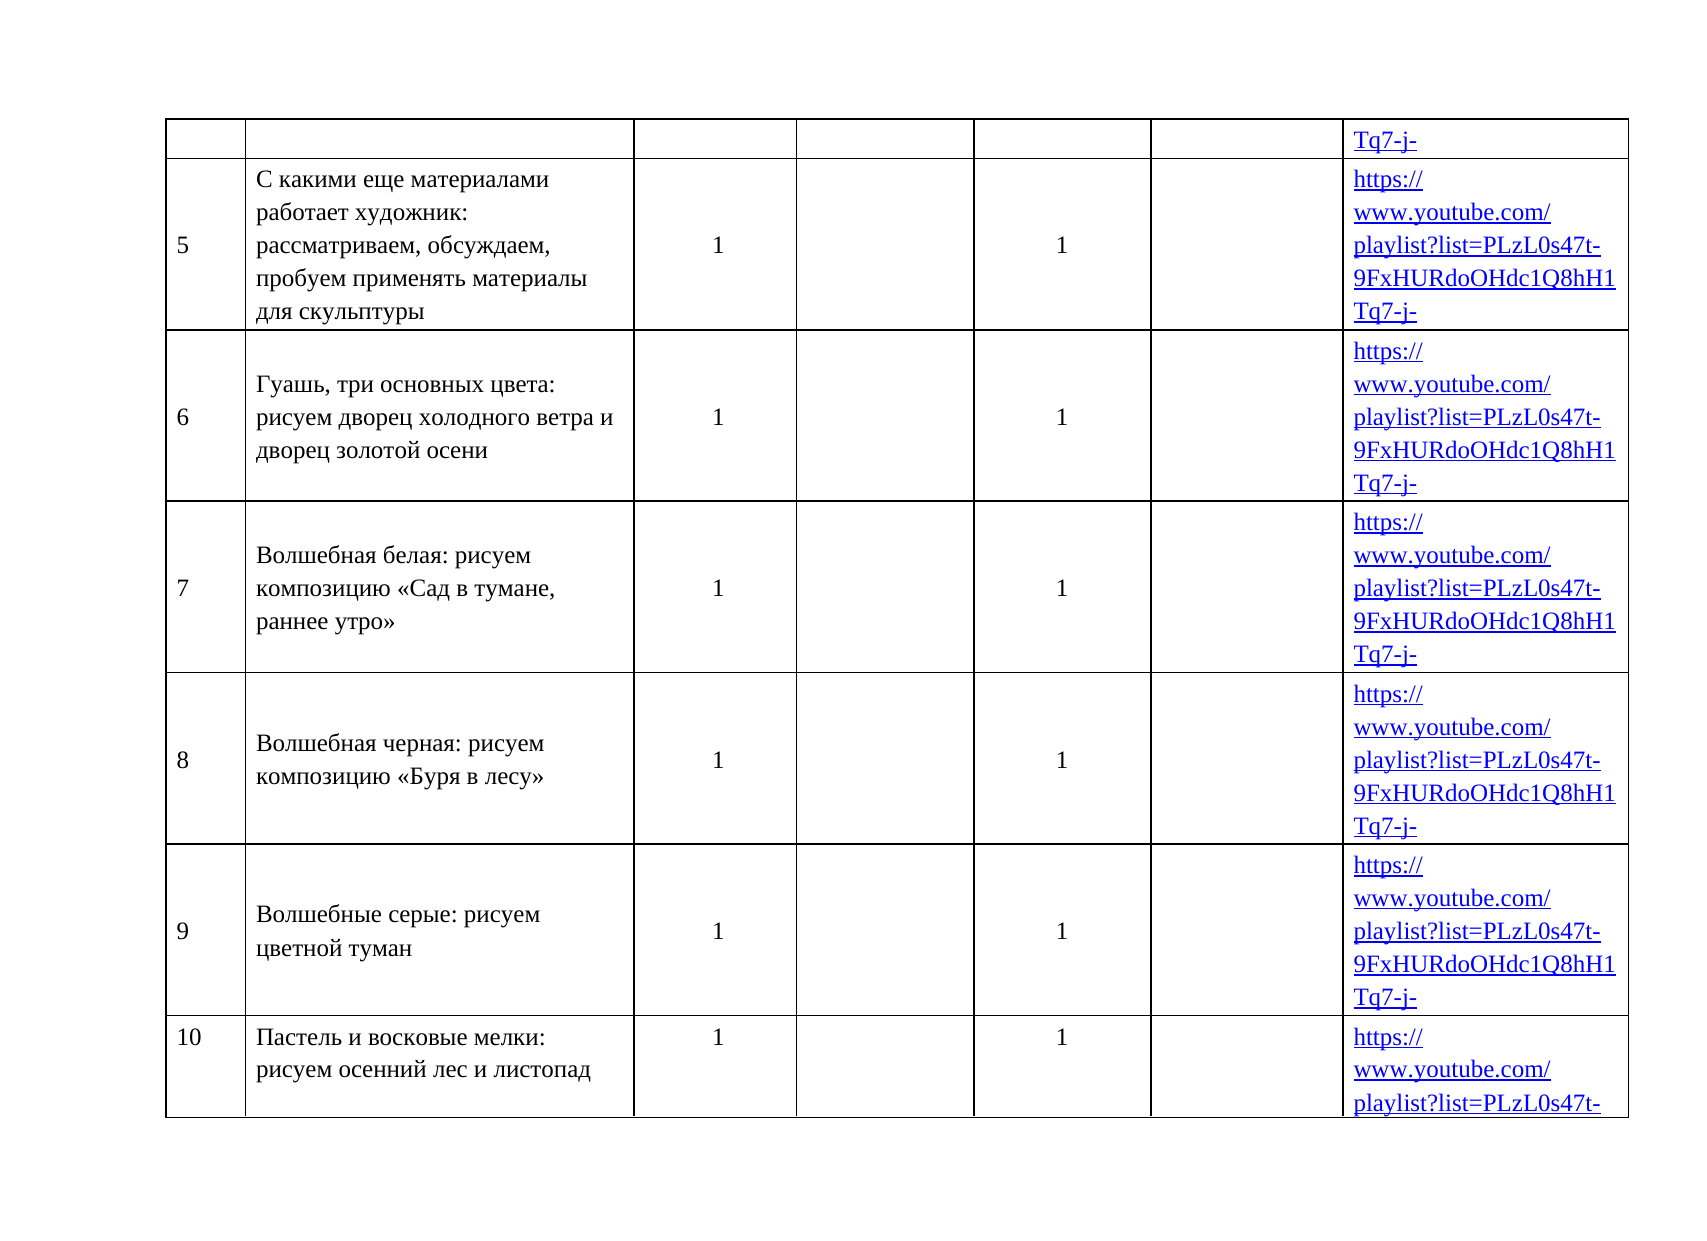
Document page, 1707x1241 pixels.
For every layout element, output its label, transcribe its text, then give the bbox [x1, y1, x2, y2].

table_cell 8 [167, 673, 245, 843]
table_cell [1152, 1016, 1342, 1116]
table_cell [1344, 120, 1628, 157]
table_cell [1152, 159, 1342, 329]
table_cell 1 [635, 502, 796, 672]
table_cell [797, 120, 973, 157]
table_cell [1344, 1016, 1628, 1116]
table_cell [1344, 159, 1628, 329]
table_cell [797, 673, 973, 843]
table_cell Гуашь, три основных цвета: рисуем дворец холодного ветра и дворец золотой осени [246, 331, 633, 500]
table_cell https://www.youtube.com/playlist?list=PLzL0s47t-9FxHURdoOHdc1Q8hH1Tq7-j- [1344, 331, 1628, 500]
table_cell 1 [635, 1016, 796, 1116]
table_cell [797, 331, 973, 500]
table_cell 1 [975, 502, 1150, 672]
table_cell 1 [975, 331, 1150, 500]
table_cell 10 [167, 1016, 245, 1116]
table_cell 1 [635, 120, 796, 157]
table_cell 1 [975, 159, 1150, 329]
table_cell [1152, 120, 1342, 157]
table_cell 1 [635, 159, 796, 329]
table_cell [797, 845, 973, 1015]
table_cell 1 [975, 845, 1150, 1015]
table_cell 7 [167, 502, 245, 672]
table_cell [246, 120, 633, 157]
table_cell 1 [635, 845, 796, 1015]
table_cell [1344, 845, 1628, 1015]
table_cell [797, 159, 973, 329]
table_cell [1152, 845, 1342, 1015]
table_cell https://www.youtube.com/playlist?list=PLzL0s47t-9FxHURdoOHdc1Q8hH1Tq7-j- [1344, 502, 1628, 672]
table_cell 5 [167, 159, 245, 329]
table_cell 6 [167, 331, 245, 500]
table_cell Волшебная черная: рисуем композицию «Буря в лесу» [246, 673, 633, 843]
table_cell [797, 1016, 973, 1116]
table_cell 1 [975, 1016, 1150, 1116]
table_cell 1 [635, 331, 796, 500]
table_cell С какими еще материалами работает художник: рассматриваем, обсуждаем, пробуем применять материалы для скульптуры [246, 159, 633, 329]
table_cell [797, 502, 973, 672]
table_cell [1152, 331, 1342, 500]
table_cell 1 [975, 120, 1150, 157]
table_cell Волшебные серые: рисуем цветной туман [246, 845, 633, 1015]
table_cell 1 [975, 673, 1150, 843]
table_cell 1 [635, 673, 796, 843]
table_cell https://www.youtube.com/playlist?list=PLzL0s47t-9FxHURdoOHdc1Q8hH1Tq7-j- [1344, 673, 1628, 843]
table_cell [246, 1016, 633, 1116]
table_cell Волшебная белая: рисуем композицию «Сад в тумане, раннее утро» [246, 502, 633, 672]
table_cell [1152, 673, 1342, 843]
table_cell 4 [167, 120, 245, 157]
table_cell [1152, 502, 1342, 672]
table_cell 9 [167, 845, 245, 1015]
